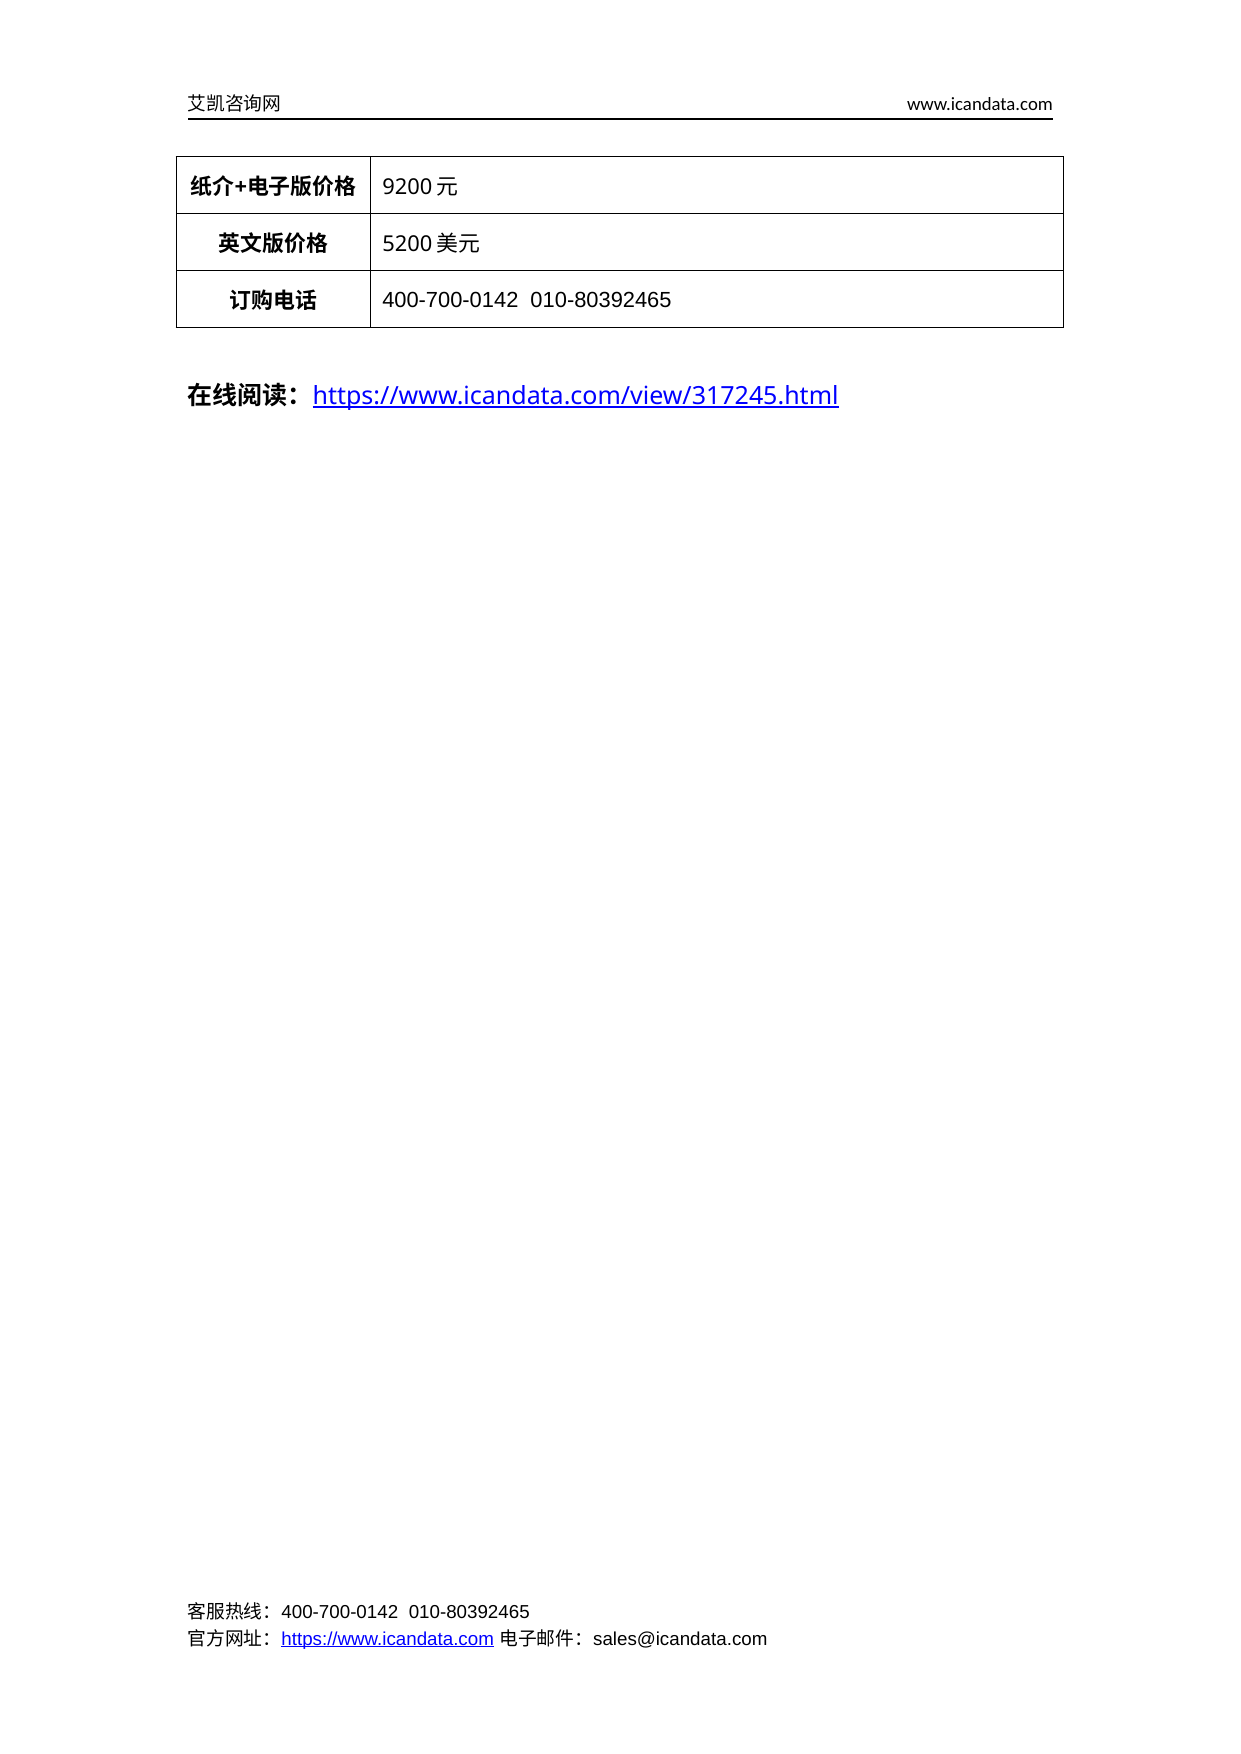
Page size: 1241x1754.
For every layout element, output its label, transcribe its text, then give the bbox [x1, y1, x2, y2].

table_cell 订购电话 [177, 271, 370, 327]
table_cell 英文版价格 [177, 214, 370, 270]
table_cell 纸介+电子版价格 [177, 157, 370, 213]
text 在线阅读：https://www.icandata.com/view/317245.html [187, 361, 1053, 426]
table_cell 400-700-0142 010-80392465 [371, 271, 1063, 327]
table_cell 5200美元 [371, 214, 1063, 270]
table_cell 9200元 [371, 157, 1063, 213]
